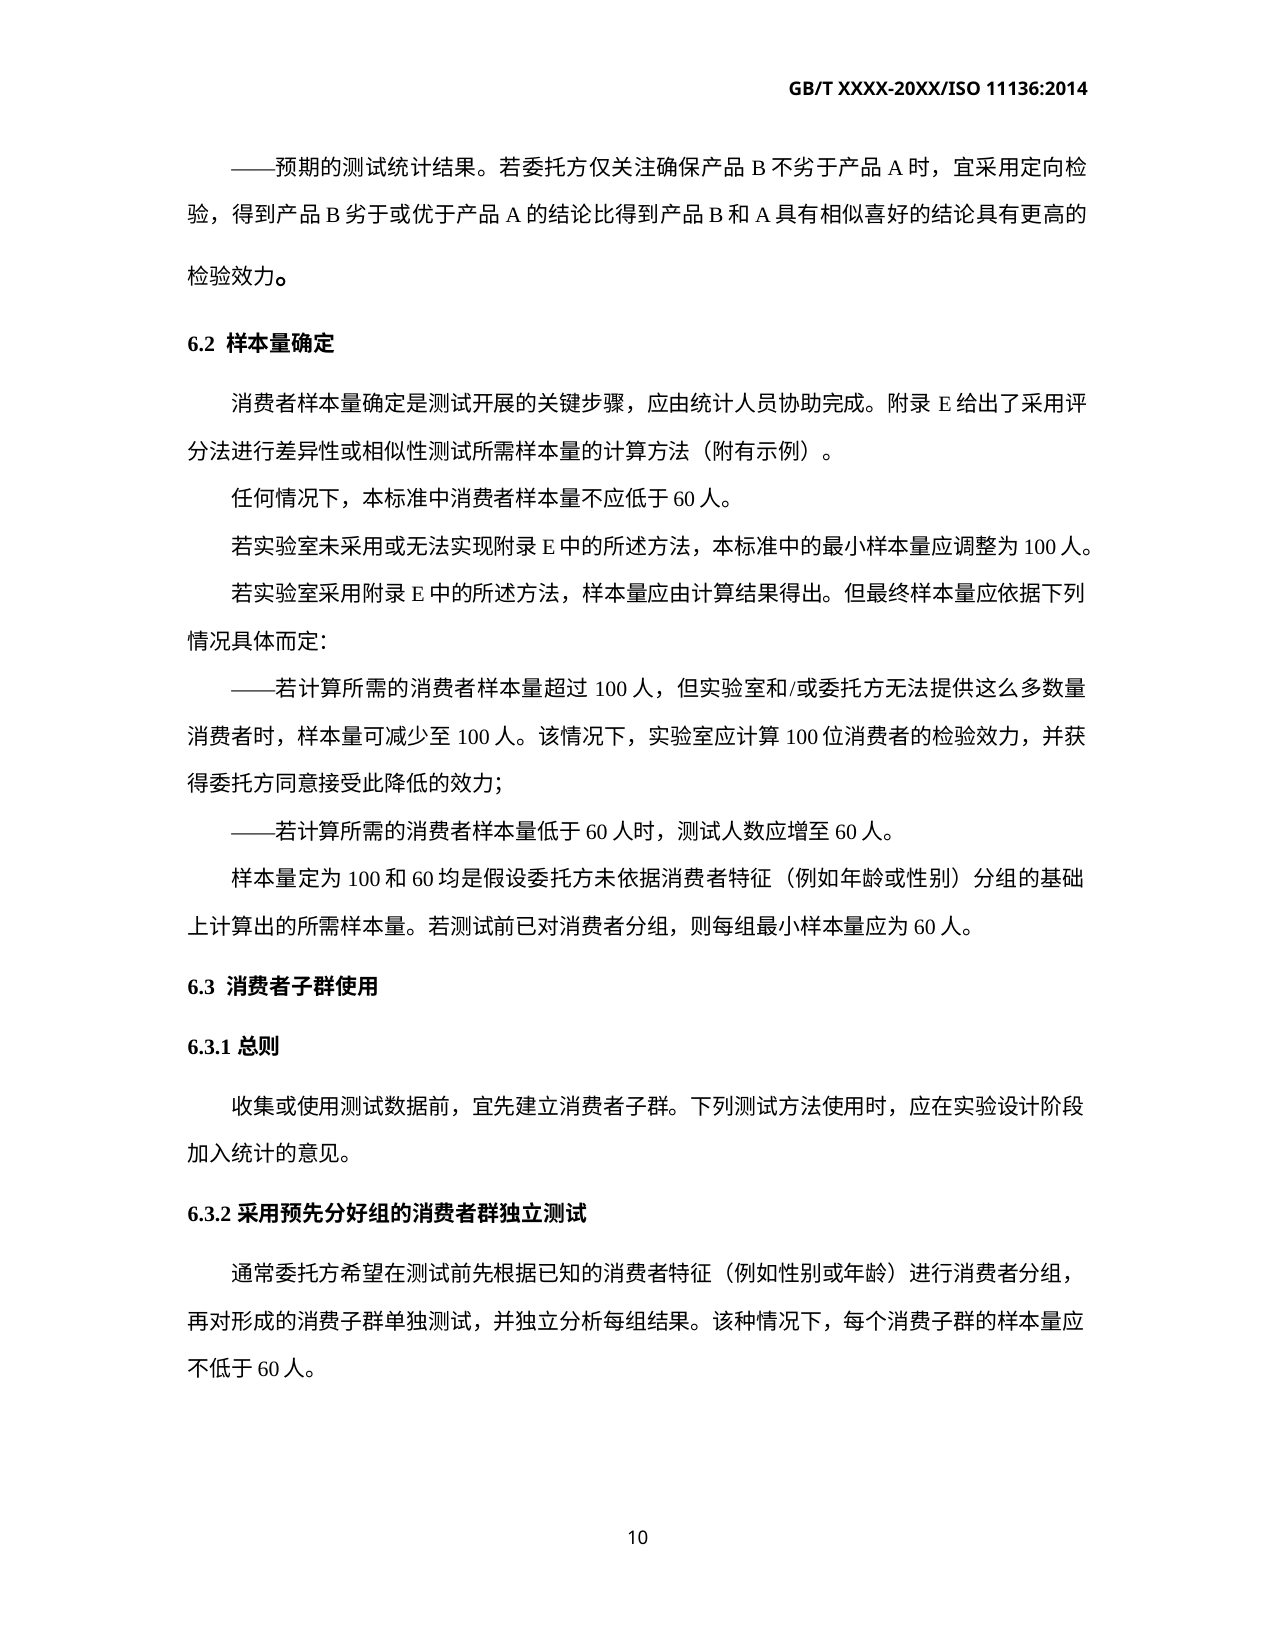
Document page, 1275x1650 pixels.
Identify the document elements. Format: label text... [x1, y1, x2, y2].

subtitle 6.3.2 采用预先分好组的消费者群独立测试 [187, 1196, 1087, 1228]
text 若实验室未采用或无法实现附录E中的所述方法，本标准中的最小样本量应调整为100人。 [187, 529, 1087, 560]
text 收集或使用测试数据前，宜先建立消费者子群。下列测试方法使用时，应在实验设计阶段加入统计的意见。 [187, 1089, 1087, 1168]
text 通常委托方希望在测试前先根据已知的消费者特征（例如性别或年龄）进行消费者分组，再对形成的消费子群单独测试，并独立分析每组结果。该种情况下，每个消费子群的样本量应不低于60人。 [187, 1256, 1087, 1383]
text ——预期的测试统计结果。若委托方仅关注确保产品B不劣于产品A时，宜采用定向检验，得到产品B劣于或优于产品A的结论比得到产品B和A具有相似喜好的结论具有更高的检验效力。 [187, 150, 1087, 293]
text 消费者样本量确定是测试开展的关键步骤，应由统计人员协助完成。附录E给出了采用评分法进行差异性或相似性测试所需样本量的计算方法（附有示例）。 [187, 386, 1087, 465]
text 样本量定为100和60均是假设委托方未依据消费者特征（例如年龄或性别）分组的基础上计算出的所需样本量。若测试前已对消费者分组，则每组最小样本量应为60人。 [187, 861, 1087, 940]
subtitle 6.2 样本量确定 [187, 326, 1087, 358]
text ——若计算所需的消费者样本量低于60人时，测试人数应增至60人。 [187, 814, 1087, 845]
text ——若计算所需的消费者样本量超过100人，但实验室和/或委托方无法提供这么多数量消费者时，样本量可减少至100人。该情况下，实验室应计算100位消费者的检验效力，并获得委托方同意接受此降低的效力； [187, 671, 1087, 798]
text 任何情况下，本标准中消费者样本量不应低于60人。 [187, 481, 1087, 513]
text 若实验室采用附录E中的所述方法，样本量应由计算结果得出。但最终样本量应依据下列情况具体而定： [187, 576, 1087, 655]
subtitle 6.3.1 总则 [187, 1029, 1087, 1060]
subtitle 6.3 消费者子群使用 [187, 969, 1087, 1000]
